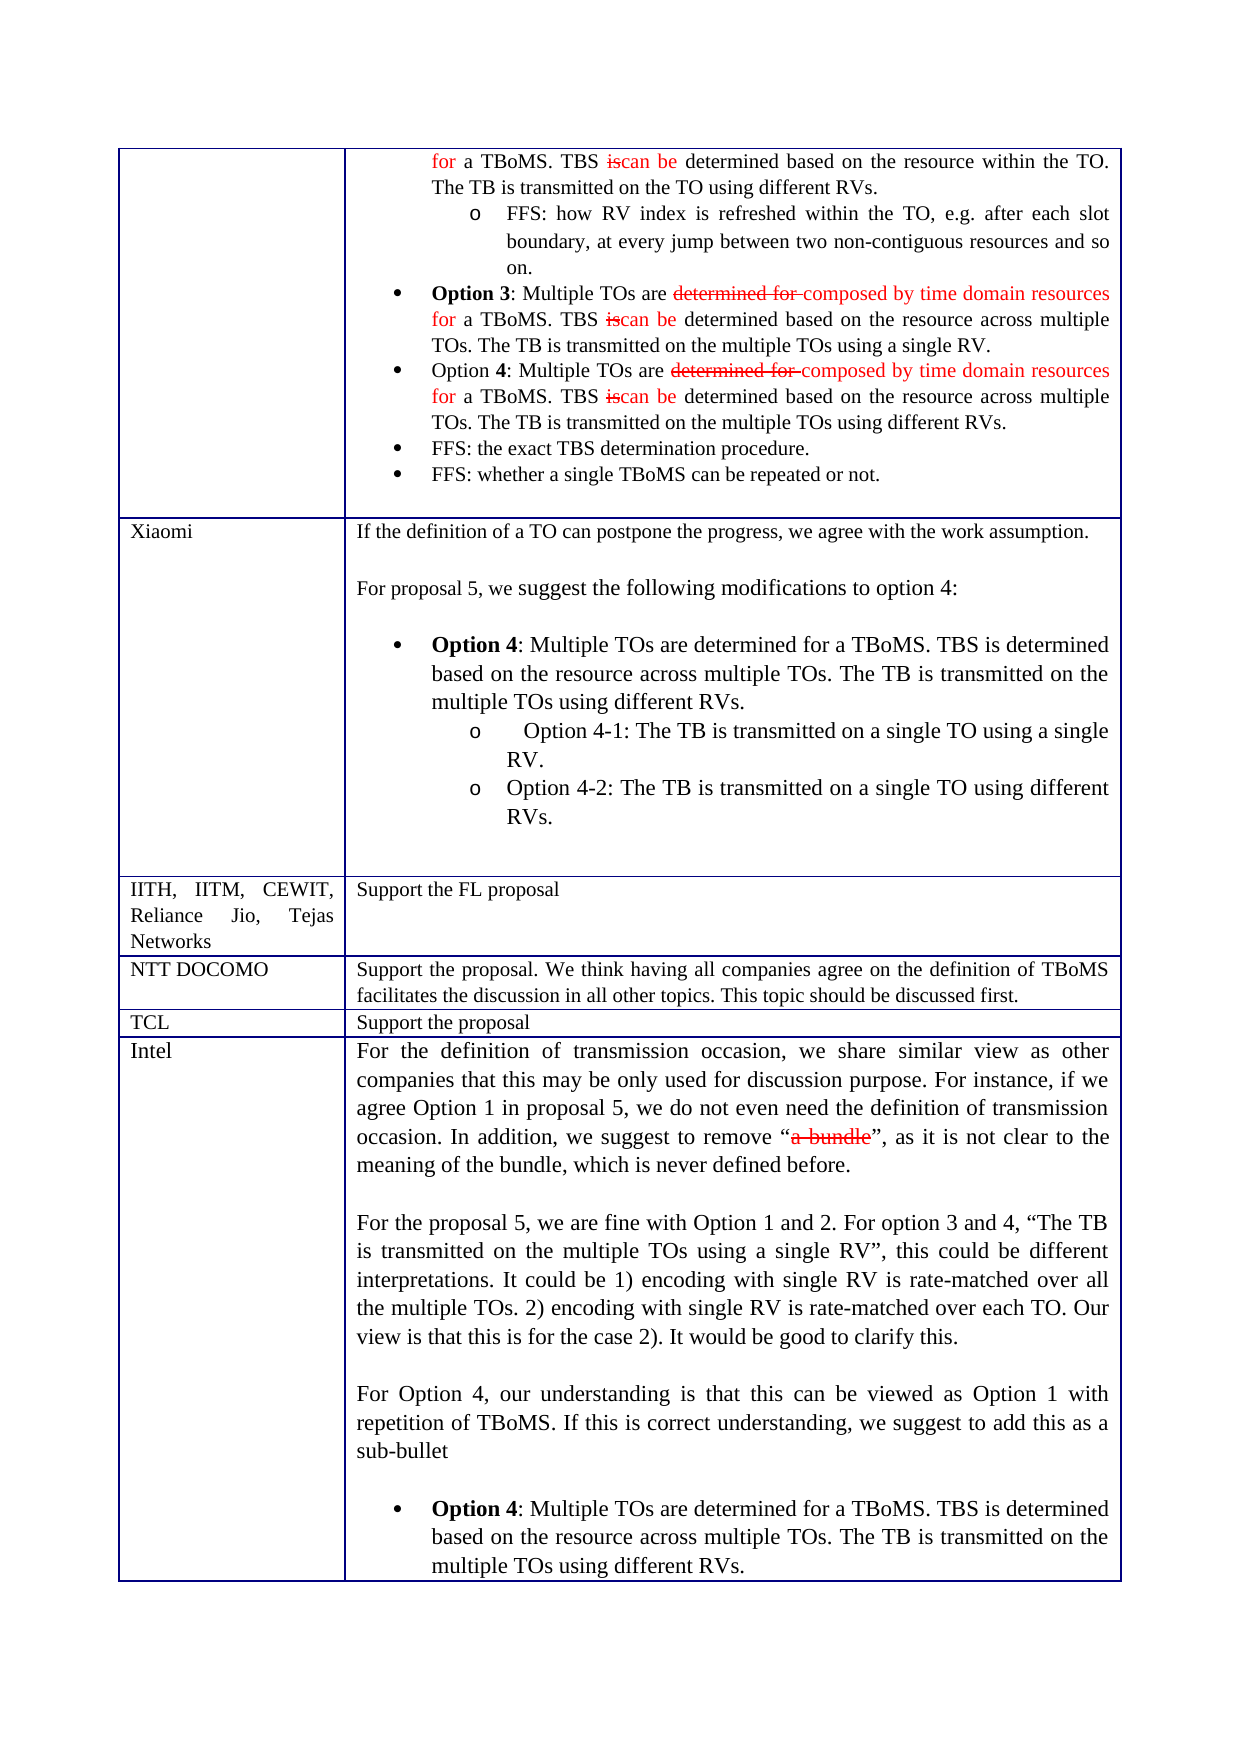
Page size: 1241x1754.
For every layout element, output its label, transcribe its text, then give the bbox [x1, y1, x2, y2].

table_cell NTT DOCOMO [120, 957, 344, 1008]
table_cell TCL [120, 1010, 344, 1036]
table_cell If the definition of a TO can postpone the progress, we agree with the work assumption. For proposal 5, we suggest the following modifications to option 4: Option 4: Multiple TOs are determined for a TBoMS. TBS is determined based on the resource across multiple TOs. The TB is transmitted on the multiple TOs using different RVs. Option 4-1: The TB is transmitted on a single TO using a single RV. Option 4-2: The TB is transmitted on a single TO using different RVs. [346, 519, 1120, 876]
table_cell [346, 149, 1120, 517]
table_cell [346, 1038, 1120, 1580]
table_cell Support the proposal. We think having all companies agree on the definition of TBoMS facilitates the discussion in all other topics. This topic should be discussed first. [346, 957, 1120, 1008]
table_cell LG [120, 149, 344, 517]
table_cell Xiaomi [120, 519, 344, 876]
table_cell Support the proposal [346, 1010, 1120, 1036]
table_cell Intel [120, 1038, 344, 1580]
table_cell Support the FL proposal [346, 877, 1120, 955]
table_cell IITH, IITM, CEWIT, Reliance Jio, Tejas Networks [120, 877, 344, 955]
